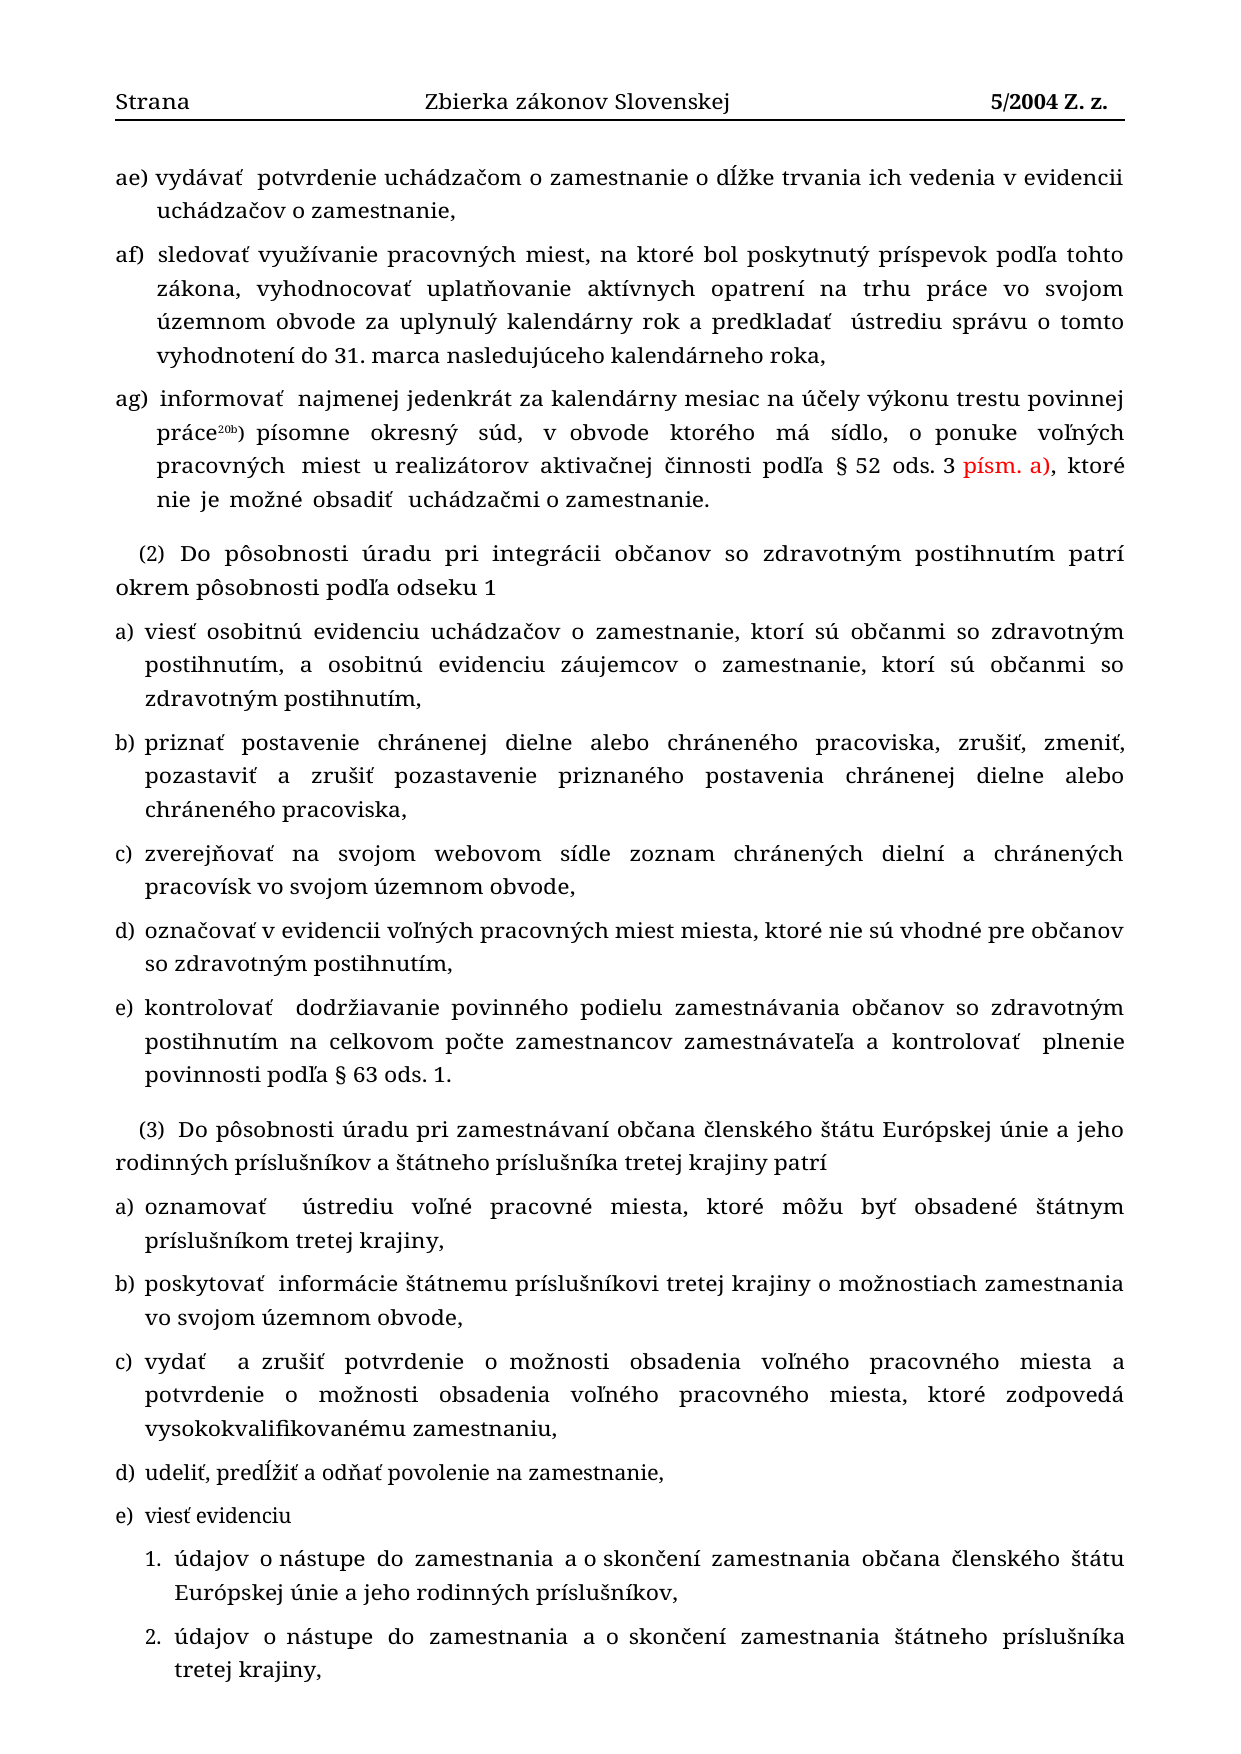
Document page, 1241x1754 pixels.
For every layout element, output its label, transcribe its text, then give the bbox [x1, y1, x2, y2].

list zverejňovať na svojom webovom sídle zoznam chránených dielní a chránených pracovísk vo svojom územnom obvode, [115, 839, 1125, 901]
list údajov o nástupe do zamestnania a o skončení zamestnania občana členského štátu Európskej únie a jeho rodinných príslušníkov, [144, 1544, 1125, 1606]
list údajov o nástupe do zamestnania a o skončení zamestnania štátneho príslušníka tretej krajiny, [144, 1622, 1125, 1684]
list viesť evidenciu [115, 1501, 1137, 1530]
text ae) vydávať potvrdenie uchádzačom o zamestnanie o dĺžke trvania ich vedenia v evidencii uchádzačov o zamestnanie, [115, 163, 1125, 225]
list udeliť, predĺžiť a odňať povolenie na zamestnanie, [115, 1458, 1137, 1486]
list Do pôsobnosti úradu pri zamestnávaní občana členského štátu Európskej únie a jeho rodinných príslušníkov a štátneho príslušníka tretej krajiny patrí [115, 1115, 1125, 1177]
list vydať a zrušiť potvrdenie o možnosti obsadenia voľného pracovného miesta a potvrdenie o možnosti obsadenia voľného pracovného miesta, ktoré zodpovedá vysokokvalifikovanému zamestnaniu, [115, 1347, 1125, 1442]
list označovať v evidencii voľných pracovných miest miesta, ktoré nie sú vhodné pre občanov so zdravotným postihnutím, [115, 916, 1125, 978]
list viesť osobitnú evidenciu uchádzačov o zamestnanie, ktorí sú občanmi so zdravotným postihnutím, a osobitnú evidenciu záujemcov o zamestnanie, ktorí sú občanmi so zdravotným postihnutím, [115, 617, 1125, 712]
text af) sledovať využívanie pracovných miest, na ktoré bol poskytnutý príspevok podľa tohto zákona, vyhodnocovať uplatňovanie aktívnych opatrení na trhu práce vo svojom územnom obvode za uplynulý kalendárny rok a predkladať ústrediu správu o tomto vyhodnotení do 31. marca nasledujúceho kalendárneho roka, [115, 240, 1125, 369]
list kontrolovať dodržiavanie povinného podielu zamestnávania občanov so zdravotným postihnutím na celkovom počte zamestnancov zamestnávateľa a kontrolovať plnenie povinnosti podľa § 63 ods. 1. [115, 993, 1125, 1089]
list Do pôsobnosti úradu pri integrácii občanov so zdravotným postihnutím patrí okrem pôsobnosti podľa odseku 1 [115, 539, 1125, 601]
list priznať postavenie chránenej dielne alebo chráneného pracoviska, zrušiť, zmeniť, pozastaviť a zrušiť pozastavenie priznaného postavenia chránenej dielne alebo chráneného pracoviska, [115, 728, 1125, 823]
list poskytovať informácie štátnemu príslušníkovi tretej krajiny o možnostiach zamestnania vo svojom územnom obvode, [115, 1269, 1125, 1332]
list oznamovať ústrediu voľné pracovné miesta, ktoré môžu byť obsadené štátnym príslušníkom tretej krajiny, [115, 1192, 1125, 1254]
text ag) informovať najmenej jedenkrát za kalendárny mesiac na účely výkonu trestu povinnej práce20b) písomne okresný súd, v obvode ktorého má sídlo, o ponuke voľných pracovných miest u realizátorov aktivačnej činnosti podľa § 52 ods. 3 písm. a), ktoré nie je možné obsadiť uchádzačmi o zamestnanie. [115, 384, 1125, 513]
